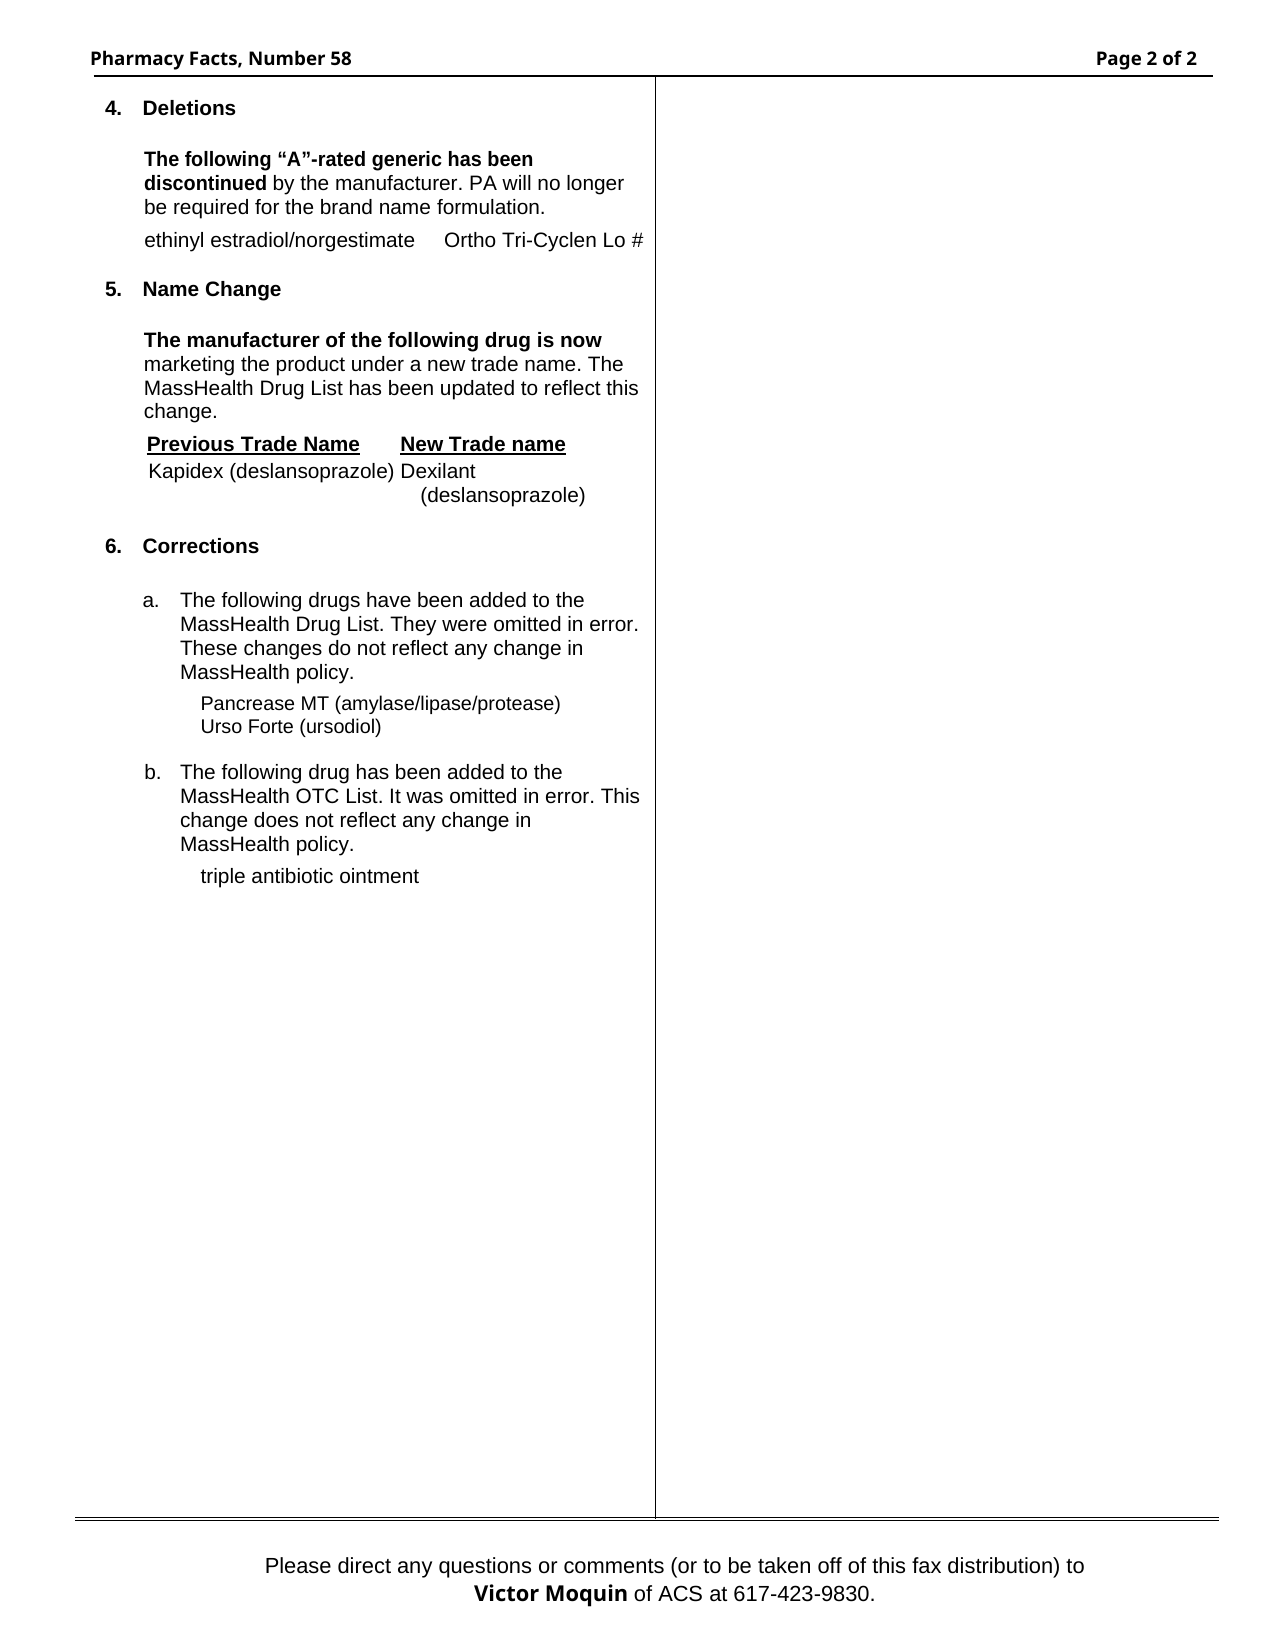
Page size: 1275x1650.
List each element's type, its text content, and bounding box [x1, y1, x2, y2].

subtitle Corrections [105, 534, 1248, 558]
subtitle Deletions [105, 96, 1248, 120]
text Pharmacy Facts, Number 58 Page 2 of 2 [90, 45, 1248, 71]
subtitle Previous Trade Name New Trade name [147, 432, 1248, 456]
text triple antibiotic ointment [200, 864, 1248, 888]
list The following drugs have been added to the MassHealth Drug List. They were omitted in error. These changes do not reflect any change in MassHealth policy. [142, 588, 640, 684]
text (deslansoprazole) [420, 484, 1248, 508]
text Please direct any questions or comments (or to be taken off of this fax distribution) to [262, 1553, 1087, 1578]
text ethinyl estradiol/norgestimate Ortho Tri-Cyclen Lo # [144, 227, 1248, 251]
text Kapidex (deslansoprazole) Dexilant [148, 460, 1248, 484]
text The following “A”-rated generic has been discontinued by the manufacturer. PA will no longer be required for the brand name formulation. [144, 147, 644, 219]
text The manufacturer of the following drug is now marketing the product under a new trade name. The MassHealth Drug List has been updated to reflect this change. [144, 327, 644, 423]
subtitle Name Change [105, 277, 1248, 301]
list The following drug has been added to the MassHealth OTC List. It was omitted in error. This change does not reflect any change in MassHealth policy. [144, 760, 641, 856]
text Pancrease MT (amylase/lipase/protease) Urso Forte (ursodiol) [200, 692, 563, 738]
text Victor Moquin of ACS at 617-423-9830. [262, 1578, 1087, 1608]
